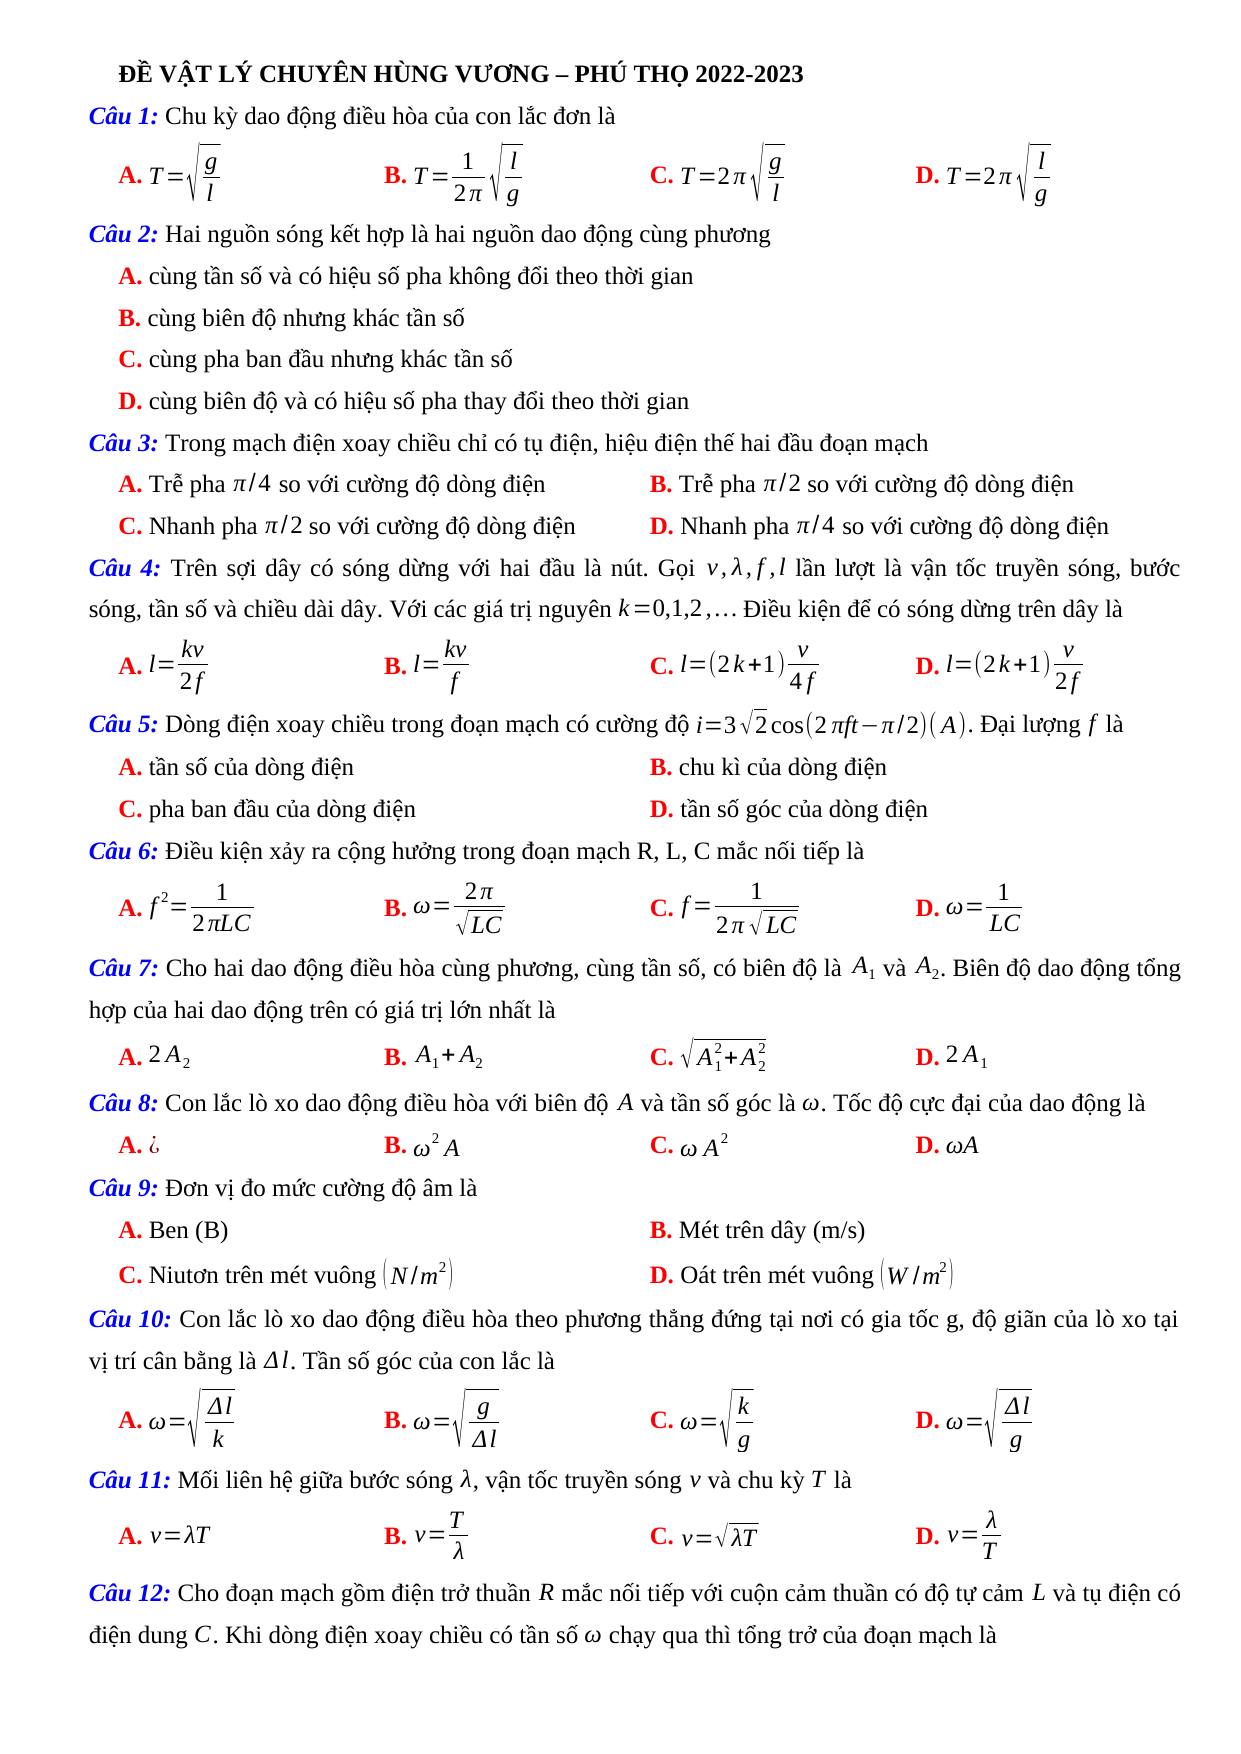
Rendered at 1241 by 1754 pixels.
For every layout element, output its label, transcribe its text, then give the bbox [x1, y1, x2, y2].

text A. Ben (B) B. Mét trên dây (m/s) [88, 1215, 1181, 1244]
text Câu 11: Mối liên hệ giữa bước sóng , vận tốc truyền sóng và chu kỳ là [88, 1465, 1181, 1493]
text Câu 7: Cho hai dao động điều hòa cùng phương, cùng tần số, có biên độ là và . Biên độ dao động tổng hợp của hai dao động trên có giá trị lớn nhất là [88, 951, 1181, 1024]
text Câu 10: Con lắc lò xo dao động điều hòa theo phương thẳng đứng tại nơi có gia tốc g, độ giãn của lò xo tại vị trí cân bằng là . Tần số góc của con lắc là [88, 1304, 1181, 1375]
text A. B. C. D. [88, 1388, 1181, 1452]
text C. Niutơn trên mét vuông D. Oát trên mét vuông [88, 1257, 1181, 1291]
text Câu 3: Trong mạch điện xoay chiều chỉ có tụ điện, hiệu điện thế hai đầu đoạn mạch [88, 428, 1181, 456]
text C. pha ban đầu của dòng điện D. tần số góc của dòng điện [88, 794, 1181, 823]
text A. B. C. D. [88, 142, 1181, 206]
text A. B. C. D. [88, 1037, 1181, 1075]
text D. cùng biên độ và có hiệu số pha thay đổi theo thời gian [88, 386, 1181, 415]
text ĐỀ VẬT LÝ CHUYÊN HÙNG VƯƠNG – PHÚ THỌ 2022-2023 [88, 59, 1181, 88]
text Câu 8: Con lắc lò xo dao động điều hòa với biên độ và tần số góc là . Tốc độ cực đại của dao động là [88, 1088, 1181, 1117]
text C. cùng pha ban đầu nhưng khác tần số [88, 344, 1181, 373]
text Câu 9: Đơn vị đo mức cường độ âm là [88, 1173, 1181, 1202]
text B. cùng biên độ nhưng khác tần số [88, 303, 1181, 331]
text A. cùng tần số và có hiệu số pha không đổi theo thời gian [88, 261, 1181, 290]
text A. Trễ pha so với cường độ dòng điện B. Trễ pha so với cường độ dòng điện [88, 469, 1181, 498]
text A. B. C. D. [88, 1129, 1181, 1161]
text A. B. C. D. [88, 1506, 1181, 1565]
text A. B. C. D. [88, 877, 1181, 938]
text C. Nhanh pha so với cường độ dòng điện D. Nhanh pha so với cường độ dòng điện [88, 511, 1181, 540]
text Câu 6: Điều kiện xảy ra cộng hưởng trong đoạn mạch R, L, C mắc nối tiếp là [88, 836, 1181, 864]
text Câu 4: Trên sợi dây có sóng dừng với hai đầu là nút. Gọi lần lượt là vận tốc truyền sóng, bước sóng, tần số và chiều dài dây. Với các giá trị nguyên Điều kiện để có sóng dừng trên dây là [88, 553, 1181, 623]
text Câu 12: Cho đoạn mạch gồm điện trở thuần mắc nối tiếp với cuộn cảm thuần có độ tự cảm và tụ điện có điện dung . Khi dòng điện xoay chiều có tần số chạy qua thì tổng trở của đoạn mạch là [88, 1578, 1181, 1649]
text A. B. C. D. [88, 636, 1181, 695]
text Câu 1: Chu kỳ dao động điều hòa của con lắc đơn là [88, 101, 1181, 129]
text A. tần số của dòng điện B. chu kì của dòng điện [88, 752, 1181, 781]
text Câu 5: Dòng điện xoay chiều trong đoạn mạch có cường độ . Đại lượng là [88, 708, 1181, 739]
text Câu 2: Hai nguồn sóng kết hợp là hai nguồn dao động cùng phương [88, 219, 1181, 248]
